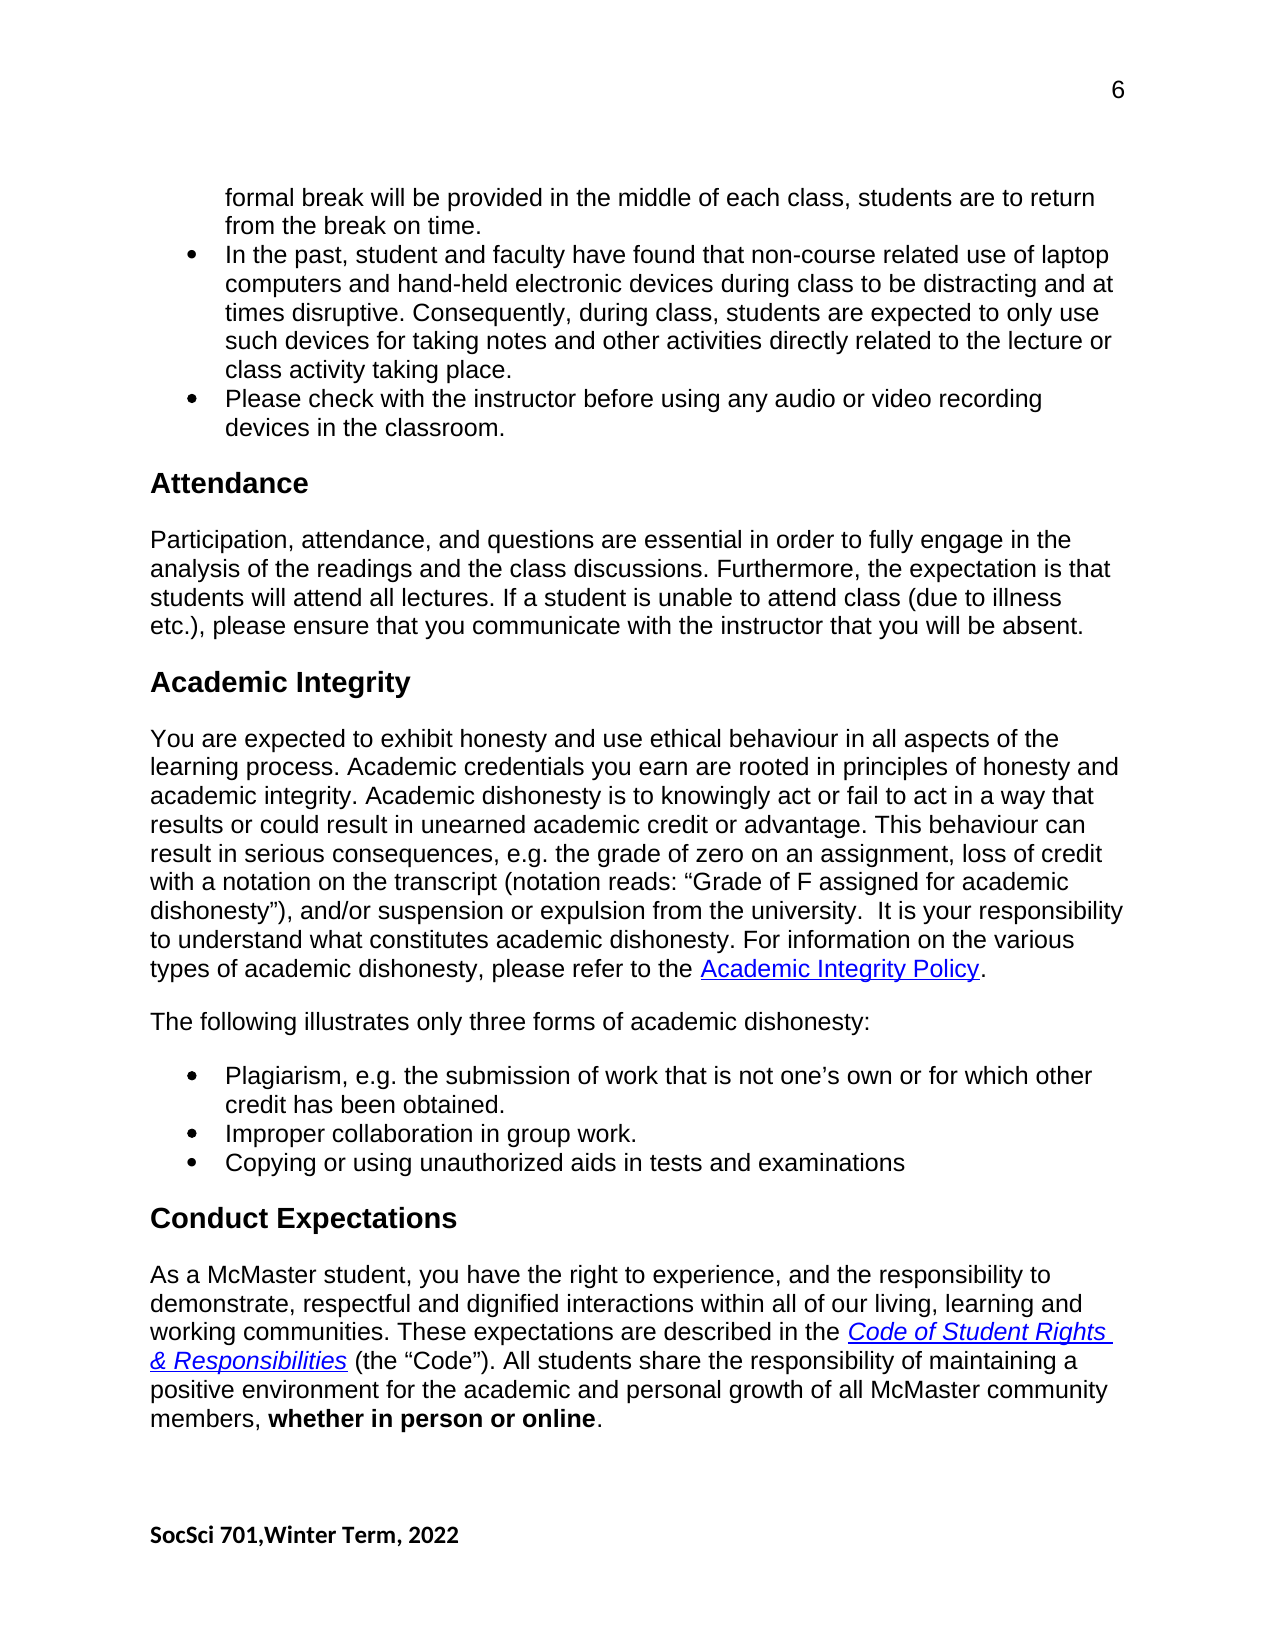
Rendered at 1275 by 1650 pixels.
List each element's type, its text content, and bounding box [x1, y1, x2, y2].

text You are expected to exhibit honesty and use ethical behaviour in all aspects of the learning process. Academic credentials you earn are rooted in principles of honesty and academic integrity. Academic dishonesty is to knowingly act or fail to act in a way that results or could result in unearned academic credit or advantage. This behaviour can result in serious consequences, e.g. the grade of zero on an assignment, loss of credit with a notation on the transcript (notation reads: “Grade of F assigned for academic dishonesty”), and/or suspension or expulsion from the university. It is your responsibility to understand what constitutes academic dishonesty. For information on the various types of academic dishonesty, please refer to the Academic Integrity Policy. [150, 723, 1125, 982]
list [187, 182, 1125, 240]
subtitle Attendance [150, 466, 1125, 500]
text The following illustrates only three forms of academic dishonesty: [150, 1007, 1125, 1036]
subtitle Conduct Expectations [150, 1201, 1125, 1235]
list Plagiarism, e.g. the submission of work that is not one’s own or for which other credit has been obtained. [187, 1061, 1125, 1119]
text As a McMaster student, you have the right to experience, and the responsibility to demonstrate, respectful and dignified interactions within all of our living, learning and working communities. These expectations are described in the Code of Student Rights & Responsibilities (the “Code”). All students share the responsibility of maintaining a positive environment for the academic and personal growth of all McMaster community members, whether in person or online. [150, 1260, 1125, 1432]
subtitle Academic Integrity [150, 665, 1125, 698]
list In the past, student and faculty have found that non-course related use of laptop computers and hand-held electronic devices during class to be distracting and at times disruptive. Consequently, during class, students are expected to only use such devices for taking notes and other activities directly related to the lecture or class activity taking place. [187, 240, 1125, 384]
list Copying or using unauthorized aids in tests and examinations [187, 1147, 1125, 1176]
list Please check with the instructor before using any audio or video recording devices in the classroom. [187, 384, 1125, 441]
text Participation, attendance, and questions are essential in order to fully engage in the analysis of the readings and the class discussions. Furthermore, the expectation is that students will attend all lectures. If a student is unable to attend class (due to illness etc.), please ensure that you communicate with the instructor that you will be absent. [150, 525, 1125, 640]
list Improper collaboration in group work. [187, 1119, 1125, 1147]
